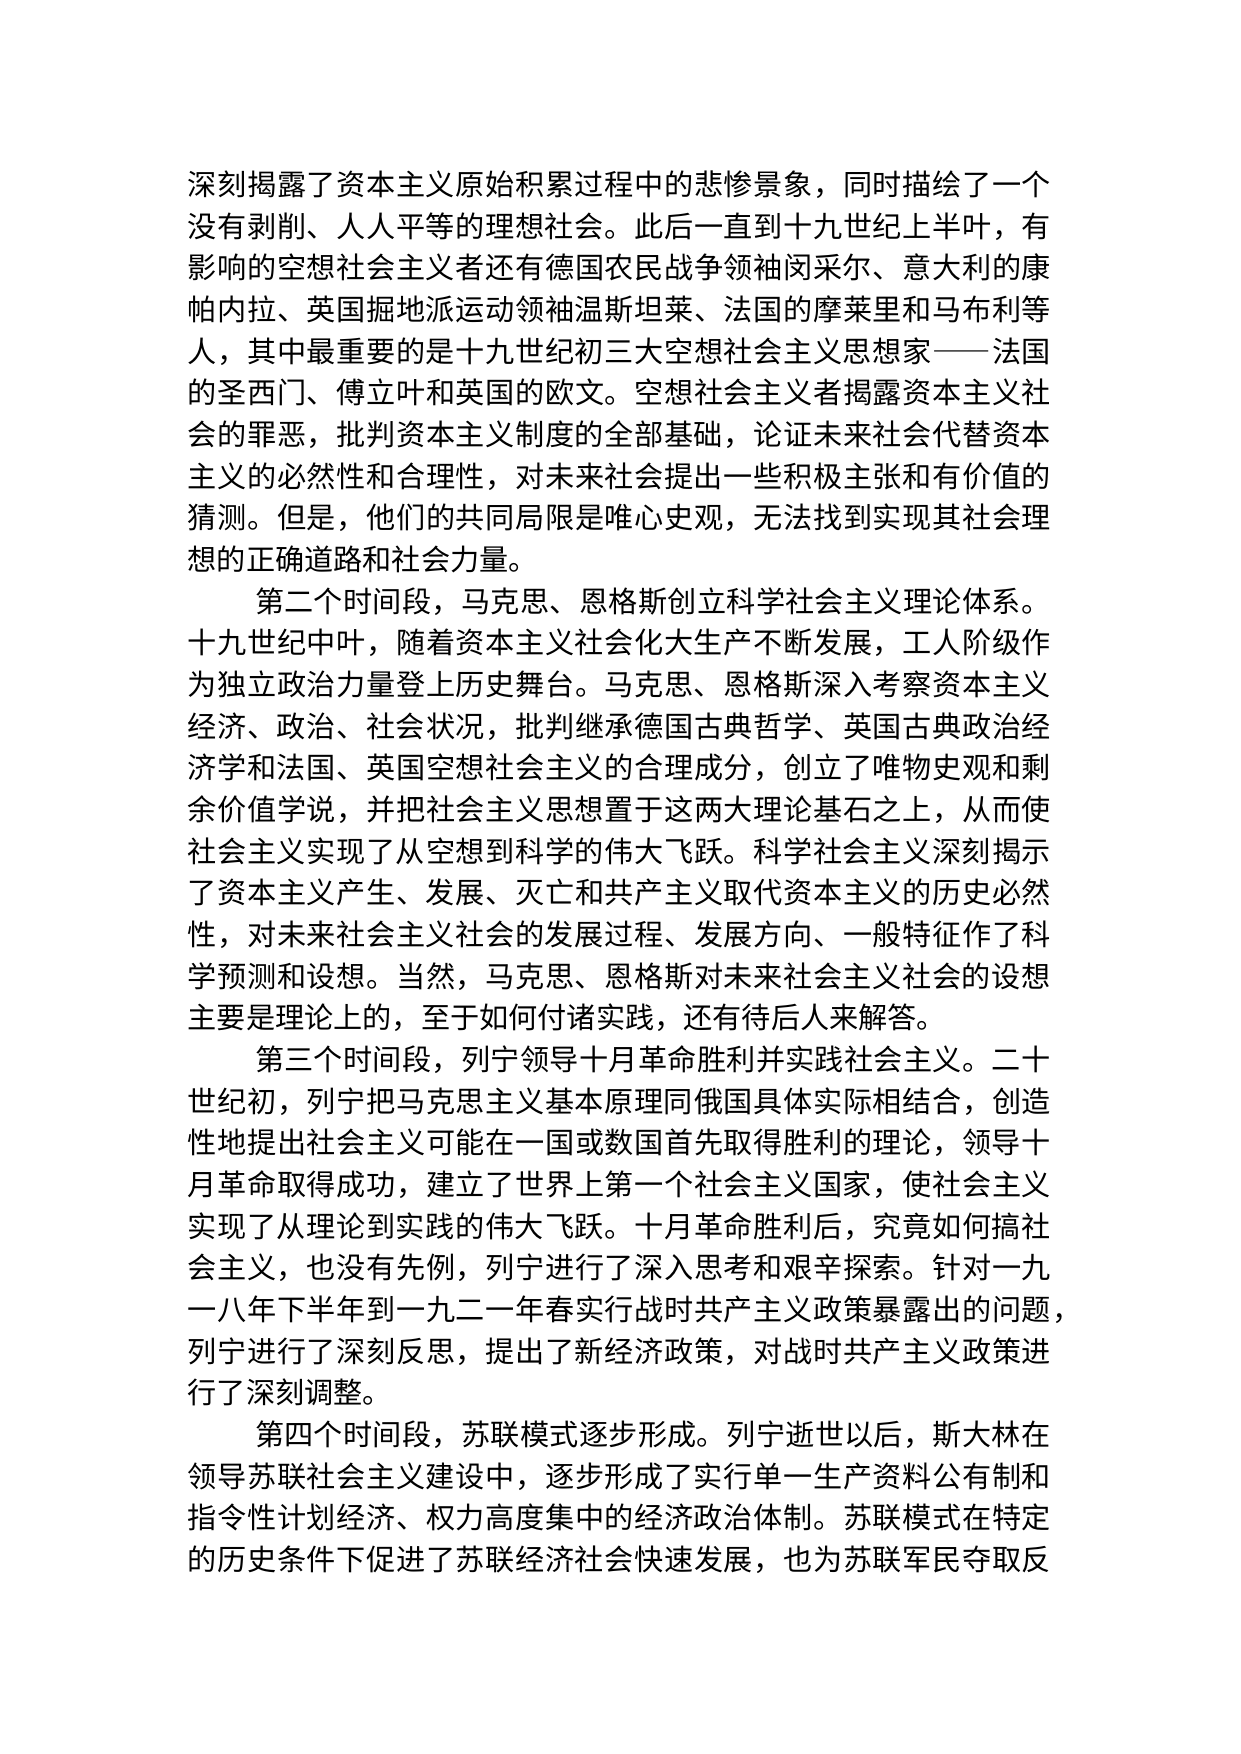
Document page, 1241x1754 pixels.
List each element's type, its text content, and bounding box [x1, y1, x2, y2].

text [187, 162, 1053, 579]
text 第三个时间段，列宁领导十月革命胜利并实践社会主义。二十世纪初，列宁把马克思主义基本原理同俄国具体实际相结合，创造性地提出社会主义可能在一国或数国首先取得胜利的理论，领导十月革命取得成功，建立了世界上第一个社会主义国家，使社会主义实现了从理论到实践的伟大飞跃。十月革命胜利后，究竟如何搞社会主义，也没有先例，列宁进行了深入思考和艰辛探索。针对一九一八年下半年到一九二一年春实行战时共产主义政策暴露出的问题，列宁进行了深刻反思，提出了新经济政策，对战时共产主义政策进行了深刻调整。 [187, 1037, 1053, 1412]
text 第二个时间段，马克思、恩格斯创立科学社会主义理论体系。十九世纪中叶，随着资本主义社会化大生产不断发展，工人阶级作为独立政治力量登上历史舞台。马克思、恩格斯深入考察资本主义经济、政治、社会状况，批判继承德国古典哲学、英国古典政治经济学和法国、英国空想社会主义的合理成分，创立了唯物史观和剩余价值学说，并把社会主义思想置于这两大理论基石之上，从而使社会主义实现了从空想到科学的伟大飞跃。科学社会主义深刻揭示了资本主义产生、发展、灭亡和共产主义取代资本主义的历史必然性，对未来社会主义社会的发展过程、发展方向、一般特征作了科学预测和设想。当然，马克思、恩格斯对未来社会主义社会的设想主要是理论上的，至于如何付诸实践，还有待后人来解答。 [187, 579, 1053, 1037]
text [187, 1412, 1053, 1579]
